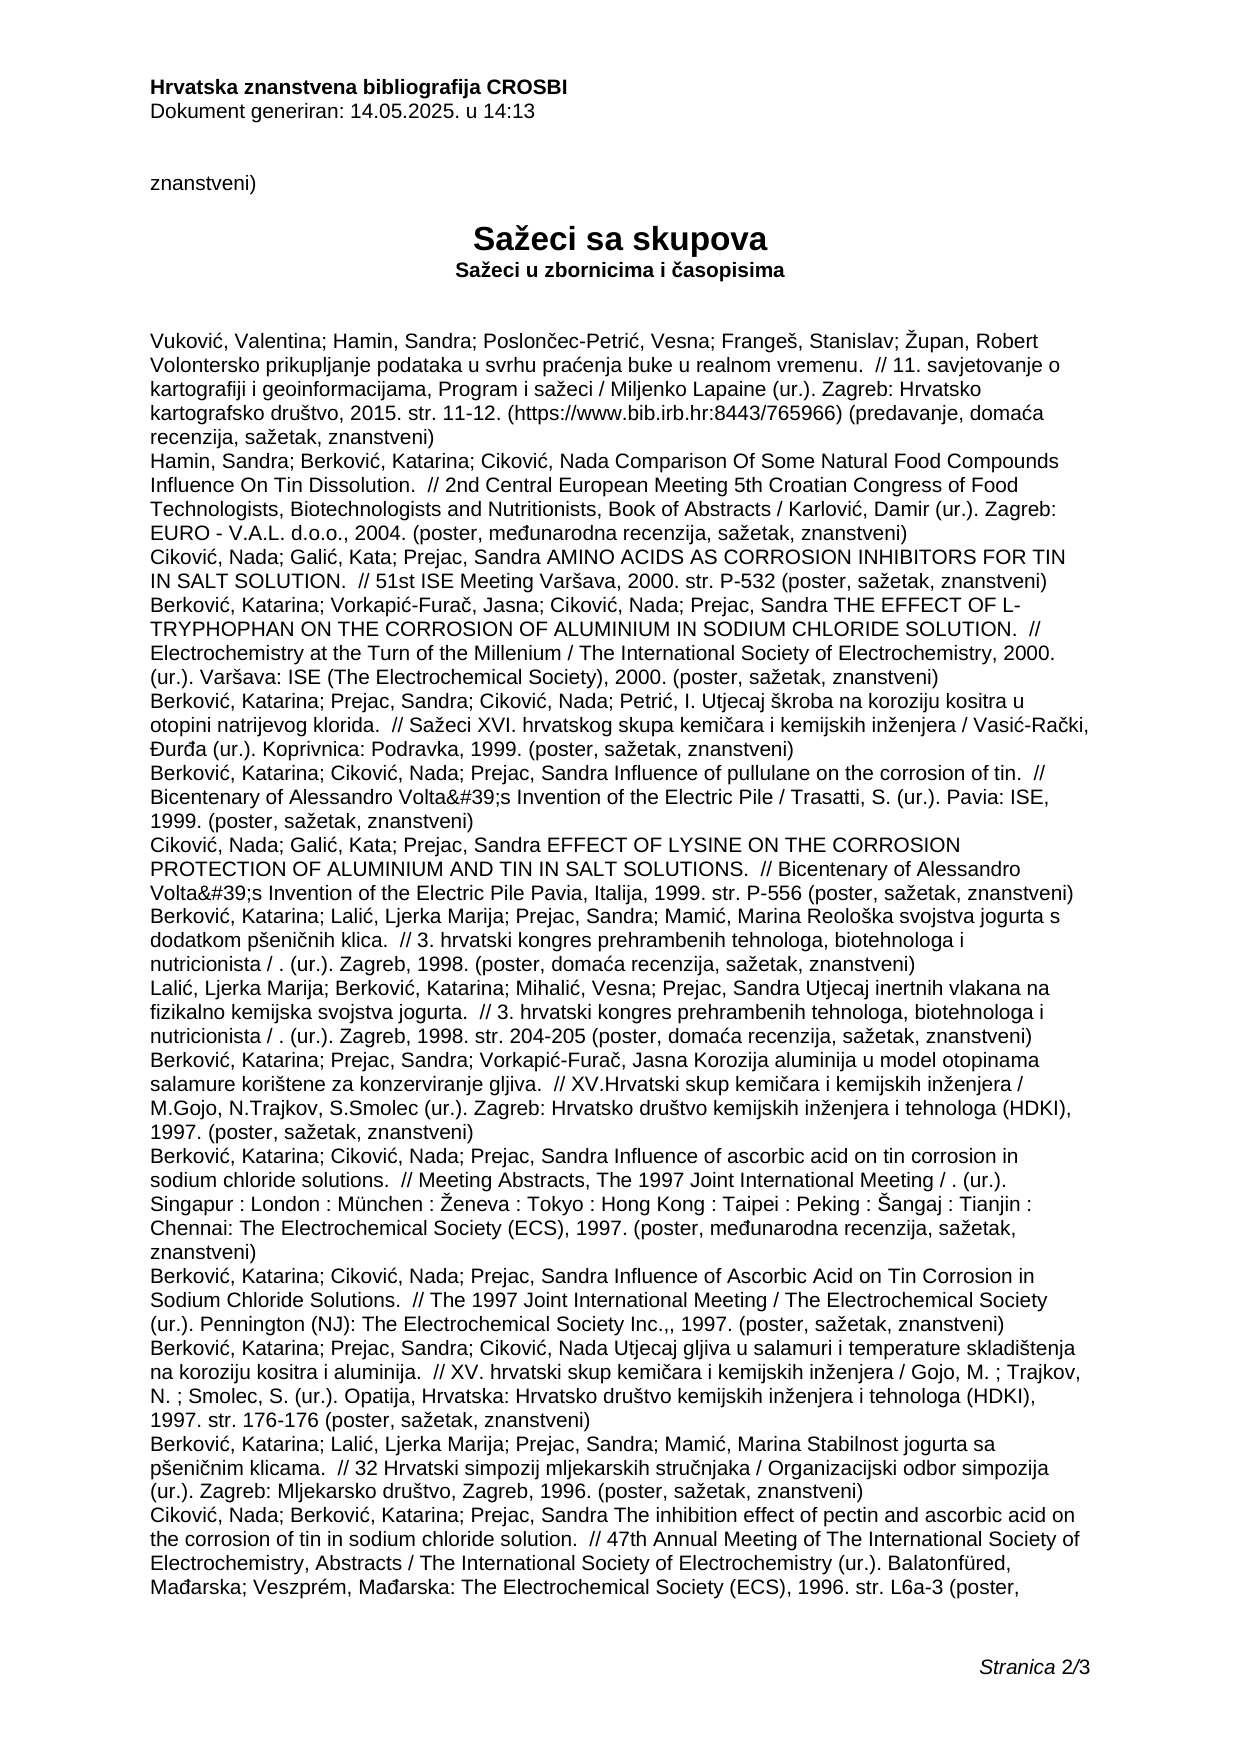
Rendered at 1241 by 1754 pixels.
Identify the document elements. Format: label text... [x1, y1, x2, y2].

text Berković, Katarina; Vorkapić-Furač, Jasna; Ciković, Nada; Prejac, Sandra [150, 593, 1090, 689]
subtitle Sažeci sa skupova [150, 219, 1090, 257]
text Ciković, Nada; Galić, Kata; Prejac, Sandra [150, 545, 1090, 593]
text Berković, Katarina; Prejac, Sandra; Ciković, Nada; Petrić, I. [150, 689, 1090, 761]
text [150, 171, 1090, 195]
text Hamin, Sandra; Berković, Katarina; Ciković, Nada [150, 449, 1090, 545]
text Berković, Katarina; Ciković, Nada; Prejac, Sandra [150, 1144, 1090, 1264]
text Berković, Katarina; Prejac, Sandra; Ciković, Nada [150, 1336, 1090, 1431]
text Vuković, Valentina; Hamin, Sandra; Poslončec-Petrić, Vesna; Frangeš, Stanislav; Župan, Robert [150, 329, 1090, 449]
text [150, 1503, 1090, 1599]
subtitle Sažeci u zbornicima i časopisima [150, 257, 1090, 281]
text Berković, Katarina; Lalić, Ljerka Marija; Prejac, Sandra; Mamić, Marina [150, 904, 1090, 976]
text Ciković, Nada; Galić, Kata; Prejac, Sandra [150, 832, 1090, 904]
text Lalić, Ljerka Marija; Berković, Katarina; Mihalić, Vesna; Prejac, Sandra [150, 976, 1090, 1048]
text Berković, Katarina; Lalić, Ljerka Marija; Prejac, Sandra; Mamić, Marina [150, 1431, 1090, 1503]
text Berković, Katarina; Ciković, Nada; Prejac, Sandra [150, 1264, 1090, 1336]
text Berković, Katarina; Prejac, Sandra; Vorkapić-Furač, Jasna [150, 1048, 1090, 1144]
text Berković, Katarina; Ciković, Nada; Prejac, Sandra [150, 761, 1090, 832]
